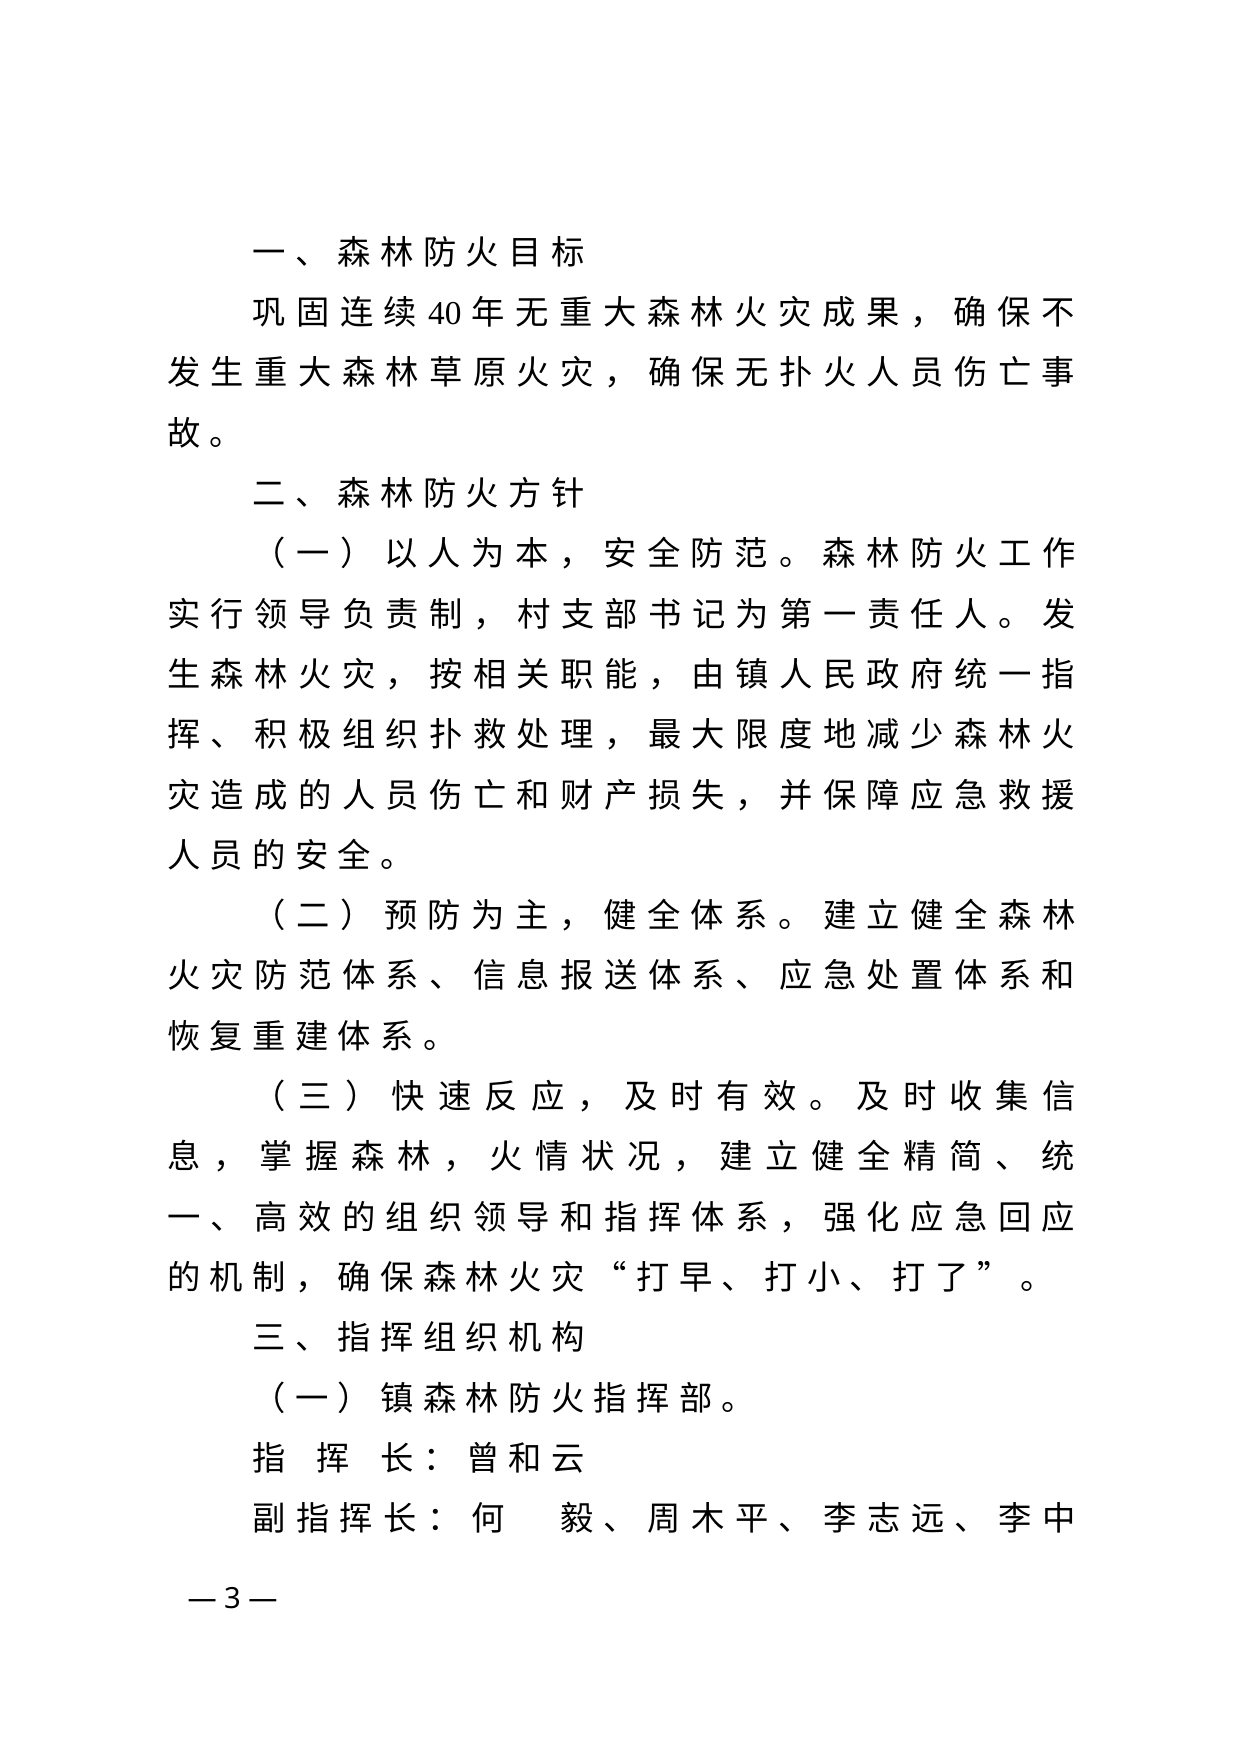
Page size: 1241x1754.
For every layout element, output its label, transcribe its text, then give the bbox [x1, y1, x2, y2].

list （二）预防为主，健全体系。建立健全森林火灾防范体系、信息报送体系、应急处置体系和恢复重建体系。 [167, 883, 1085, 1064]
list （一）以人为本，安全防范。森林防火工作实行领导负责制，村支部书记为第一责任人。发生森林火灾，按相关职能，由镇人民政府统一指挥、积极组织扑救处理，最大限度地减少森林火灾造成的人员伤亡和财产损失，并保障应急救援人员的安全。 [167, 521, 1085, 883]
list 指 挥 长：曾和云 [167, 1426, 1085, 1486]
list 巩固连续40年无重大森林火灾成果，确保不发生重大森林草原火灾，确保无扑火人员伤亡事故。 [167, 280, 1085, 346]
list 森林防火目标 [167, 219, 1085, 280]
list 二、森林防火方针 [167, 461, 1085, 521]
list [167, 1486, 1085, 1546]
list 巩固连续40年无重大森林火灾成果，确保不发生重大森林草原火灾，确保无扑火人员伤亡事故。 [167, 394, 1085, 461]
list （三）快速反应，及时有效。及时收集信息，掌握森林，火情状况，建立健全精简、统一、高效的组织领导和指挥体系，强化应急回应的机制，确保森林火灾“打早、打小、打了”。 [167, 1064, 1085, 1305]
list （一）镇森林防火指挥部。 [167, 1365, 1085, 1426]
list 三、指挥组织机构 [167, 1305, 1085, 1365]
